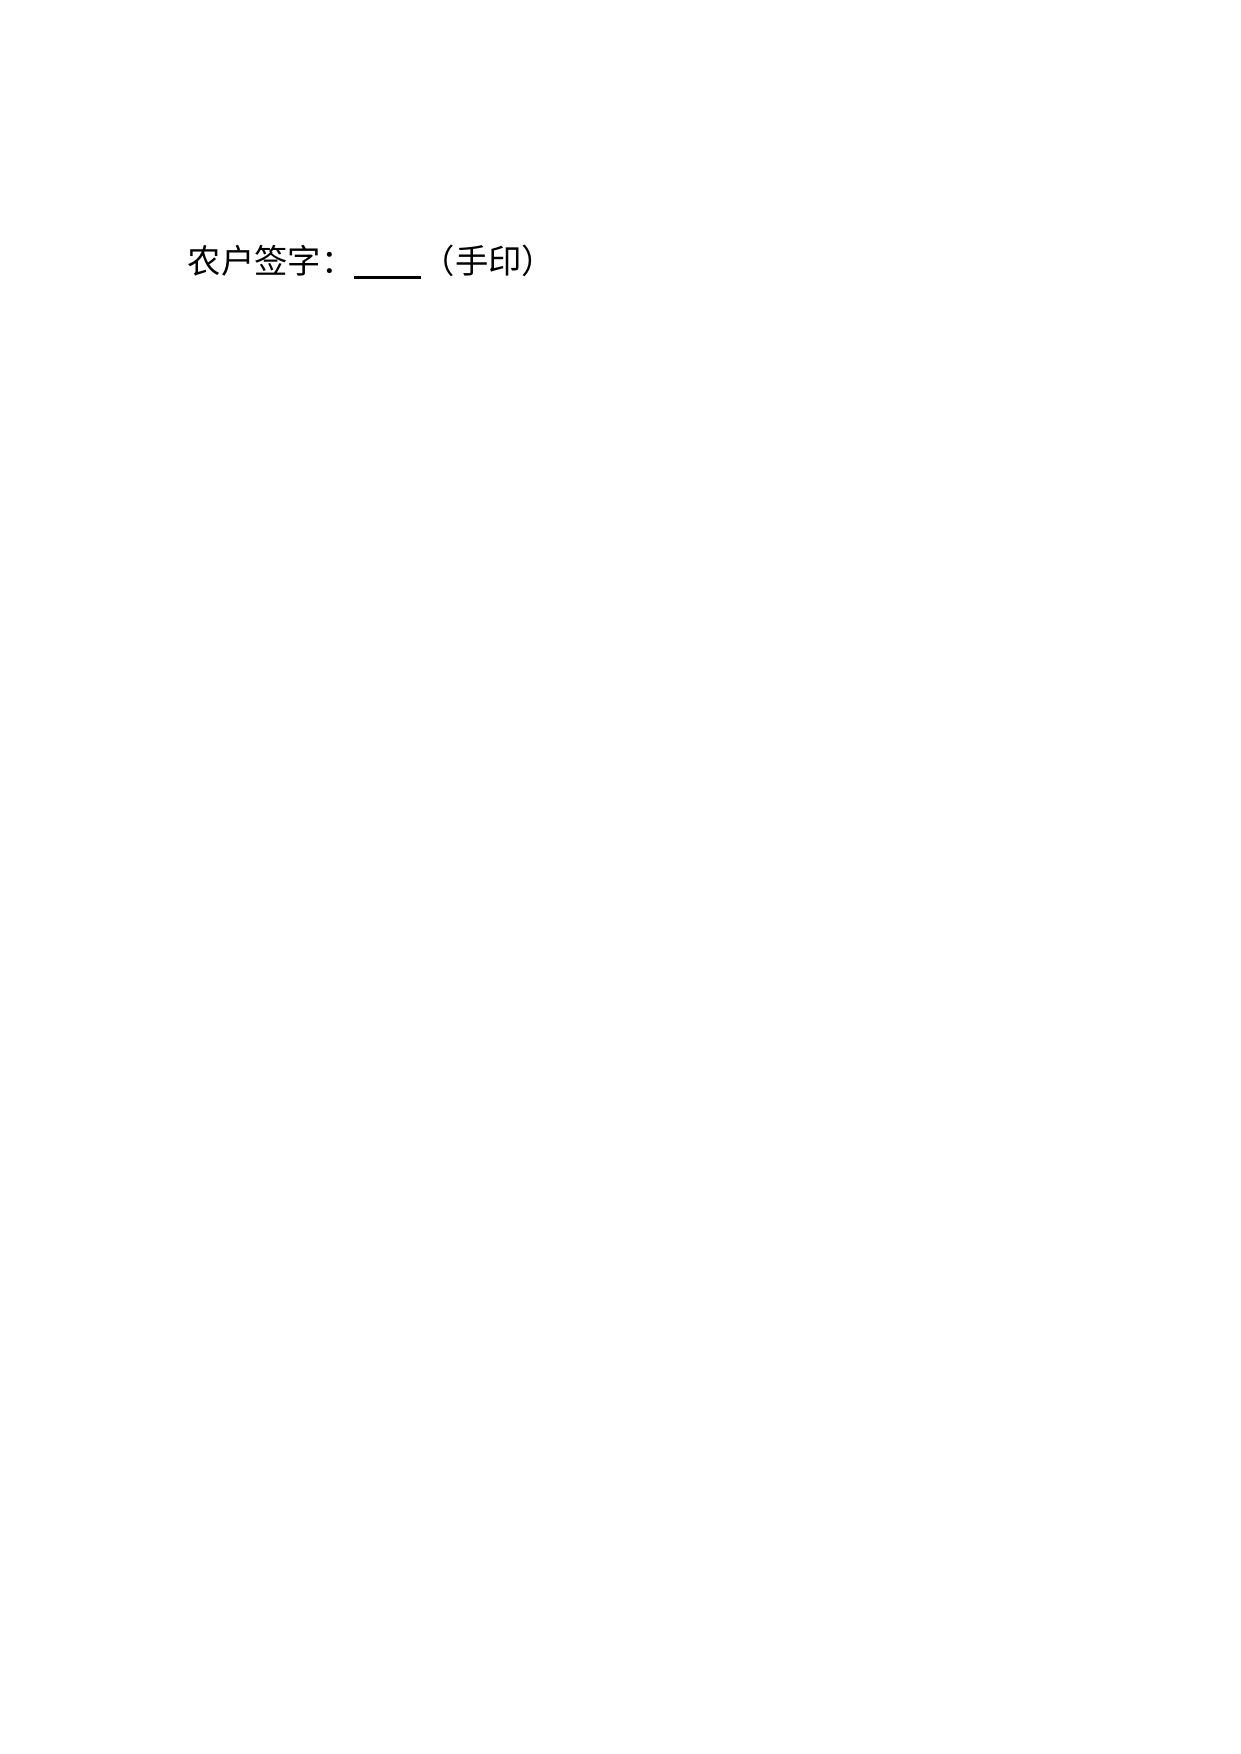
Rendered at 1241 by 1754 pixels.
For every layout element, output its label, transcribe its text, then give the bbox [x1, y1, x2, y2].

text 农户签字： （手印） [187, 227, 1053, 292]
